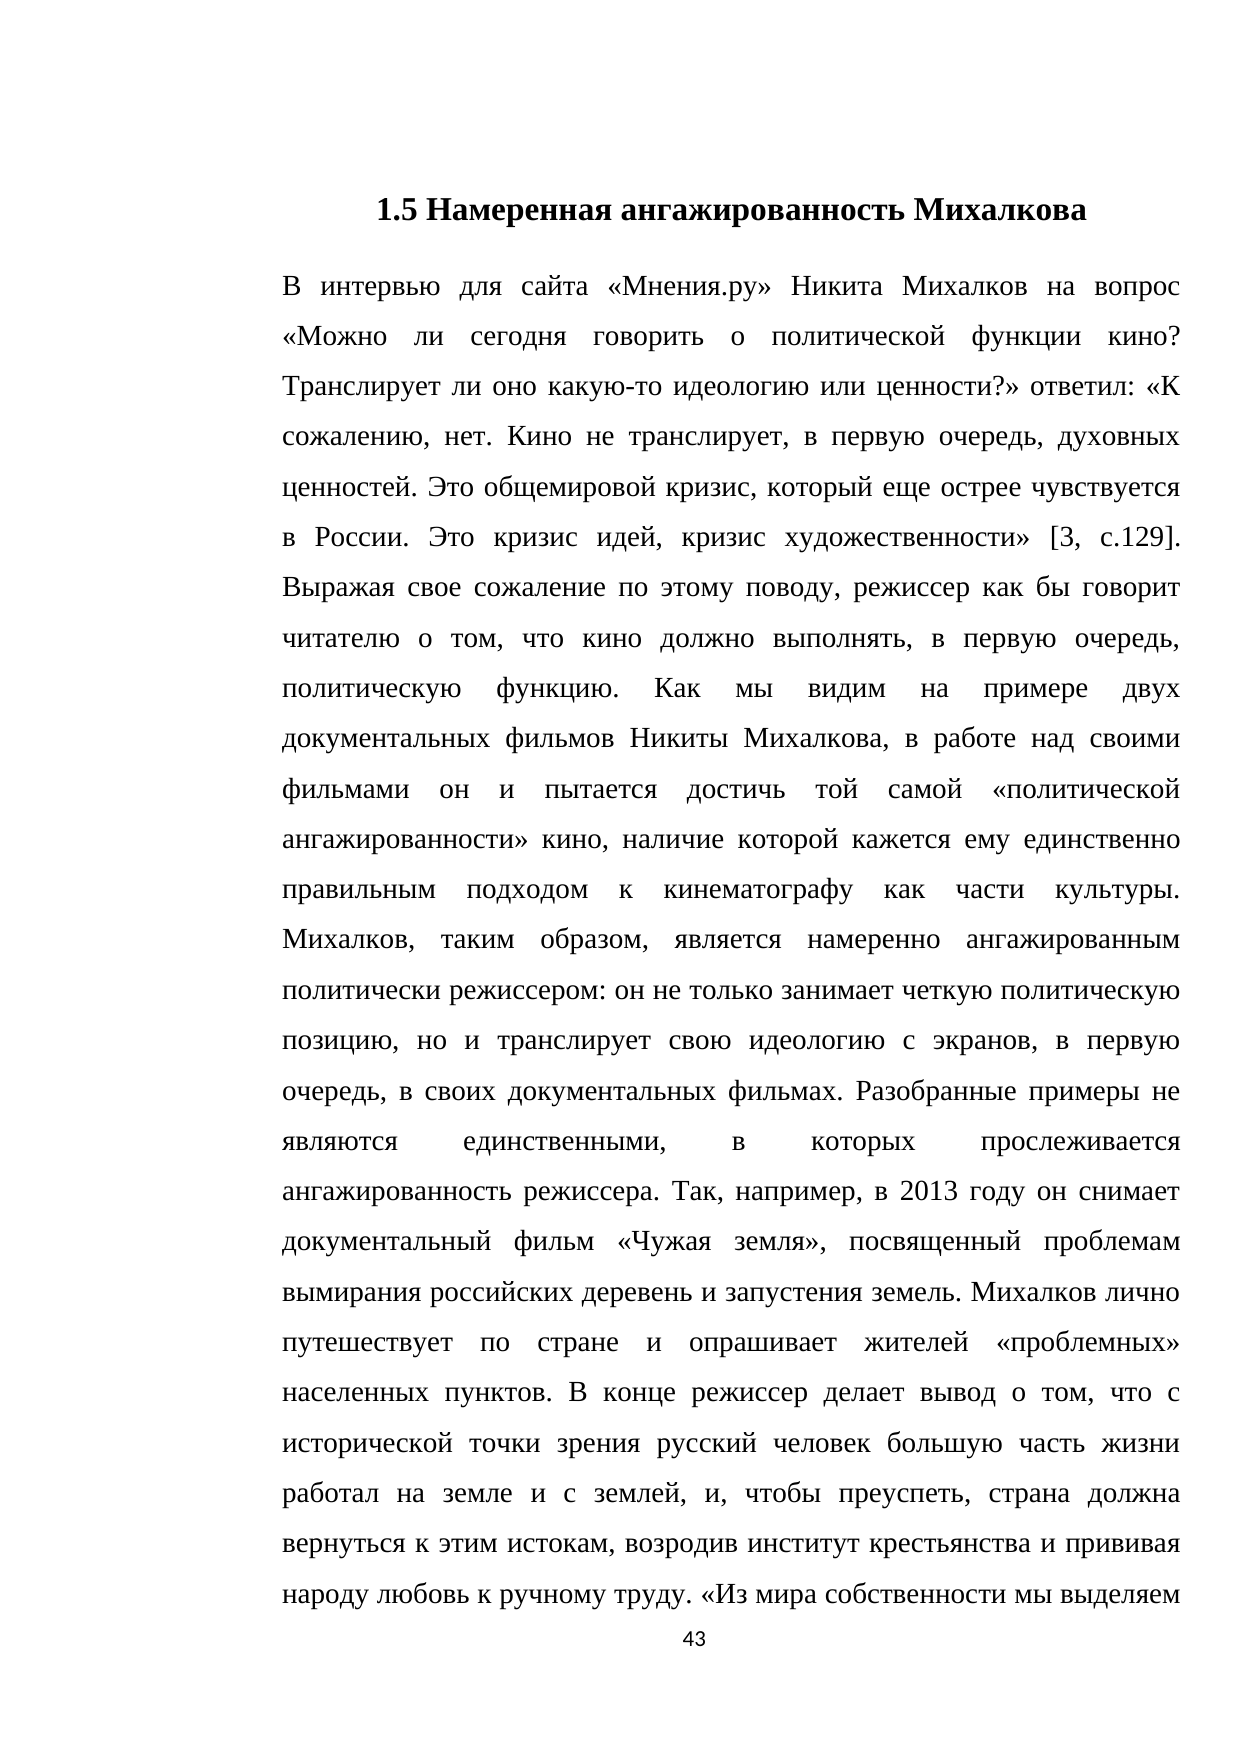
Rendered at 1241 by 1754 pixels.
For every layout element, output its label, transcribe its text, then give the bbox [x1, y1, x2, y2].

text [282, 268, 1181, 1609]
text 1.5 Намеренная ангажированность Михалкова [282, 189, 1181, 228]
